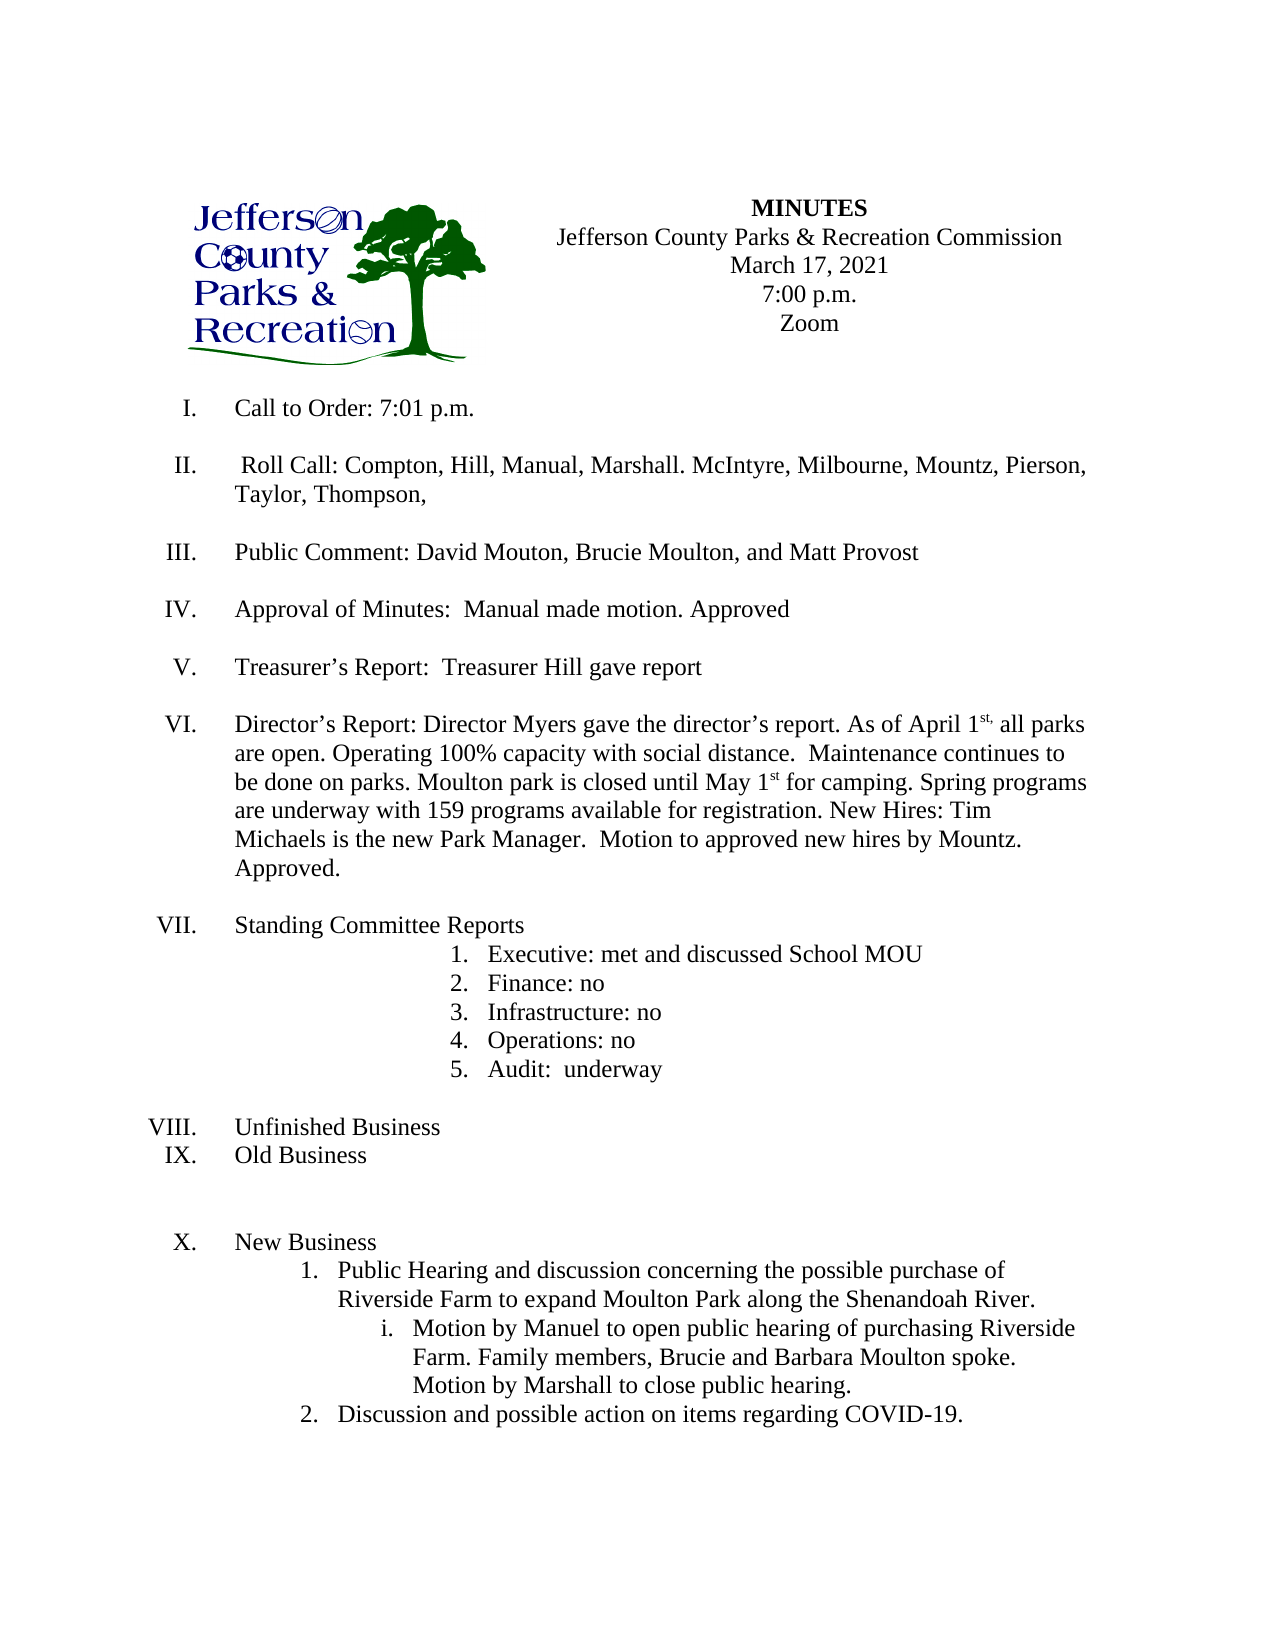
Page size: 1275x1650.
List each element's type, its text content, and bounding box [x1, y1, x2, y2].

list Standing Committee Reports [197, 910, 1087, 939]
list Old Business [197, 1140, 1087, 1169]
list Approval of Minutes: Manual made motion. Approved [197, 594, 1087, 623]
list Executive: met and discussed School MOU [450, 939, 1087, 968]
list Public Comment: David Mouton, Brucie Moulton, and Matt Provost [197, 537, 1087, 565]
list Roll Call: Compton, Hill, Manual, Marshall. McIntyre, Milbourne, Mountz, Pierson, Taylor, Thompson, [197, 450, 1087, 508]
list Audit: underway [450, 1054, 1087, 1083]
list Director’s Report: Director Myers gave the director’s report. As of April 1st, all parks are open. Operating 100% capacity with social distance. Maintenance continues to be done on parks. Moulton park is closed until May 1st for camping. Spring programs are underway with 159 programs available for registration. New Hires: Tim Michaels is the new Park Manager. Motion to approved new hires by Mountz. Approved. [197, 709, 1087, 882]
list Call to Order: 7:01 p.m. [197, 393, 1087, 422]
picture [187, 203, 486, 365]
list Finance: no [450, 968, 1087, 997]
list Treasurer’s Report: Treasurer Hill gave report [197, 652, 1087, 680]
list Infrastructure: no [450, 997, 1087, 1025]
list Unfinished Business [197, 1112, 1087, 1140]
list New Business [197, 1227, 1087, 1255]
list Operations: no [450, 1025, 1087, 1054]
list Discussion and possible action on items regarding COVID-19. [300, 1399, 1087, 1428]
list Motion by Manuel to open public hearing of purchasing Riverside Farm. Family members, Brucie and Barbara Moulton spoke. Motion by Marshall to close public hearing. [394, 1313, 1087, 1399]
list Public Hearing and discussion concerning the possible purchase of Riverside Farm to expand Moulton Park along the Shenandoah River. [300, 1255, 1087, 1313]
